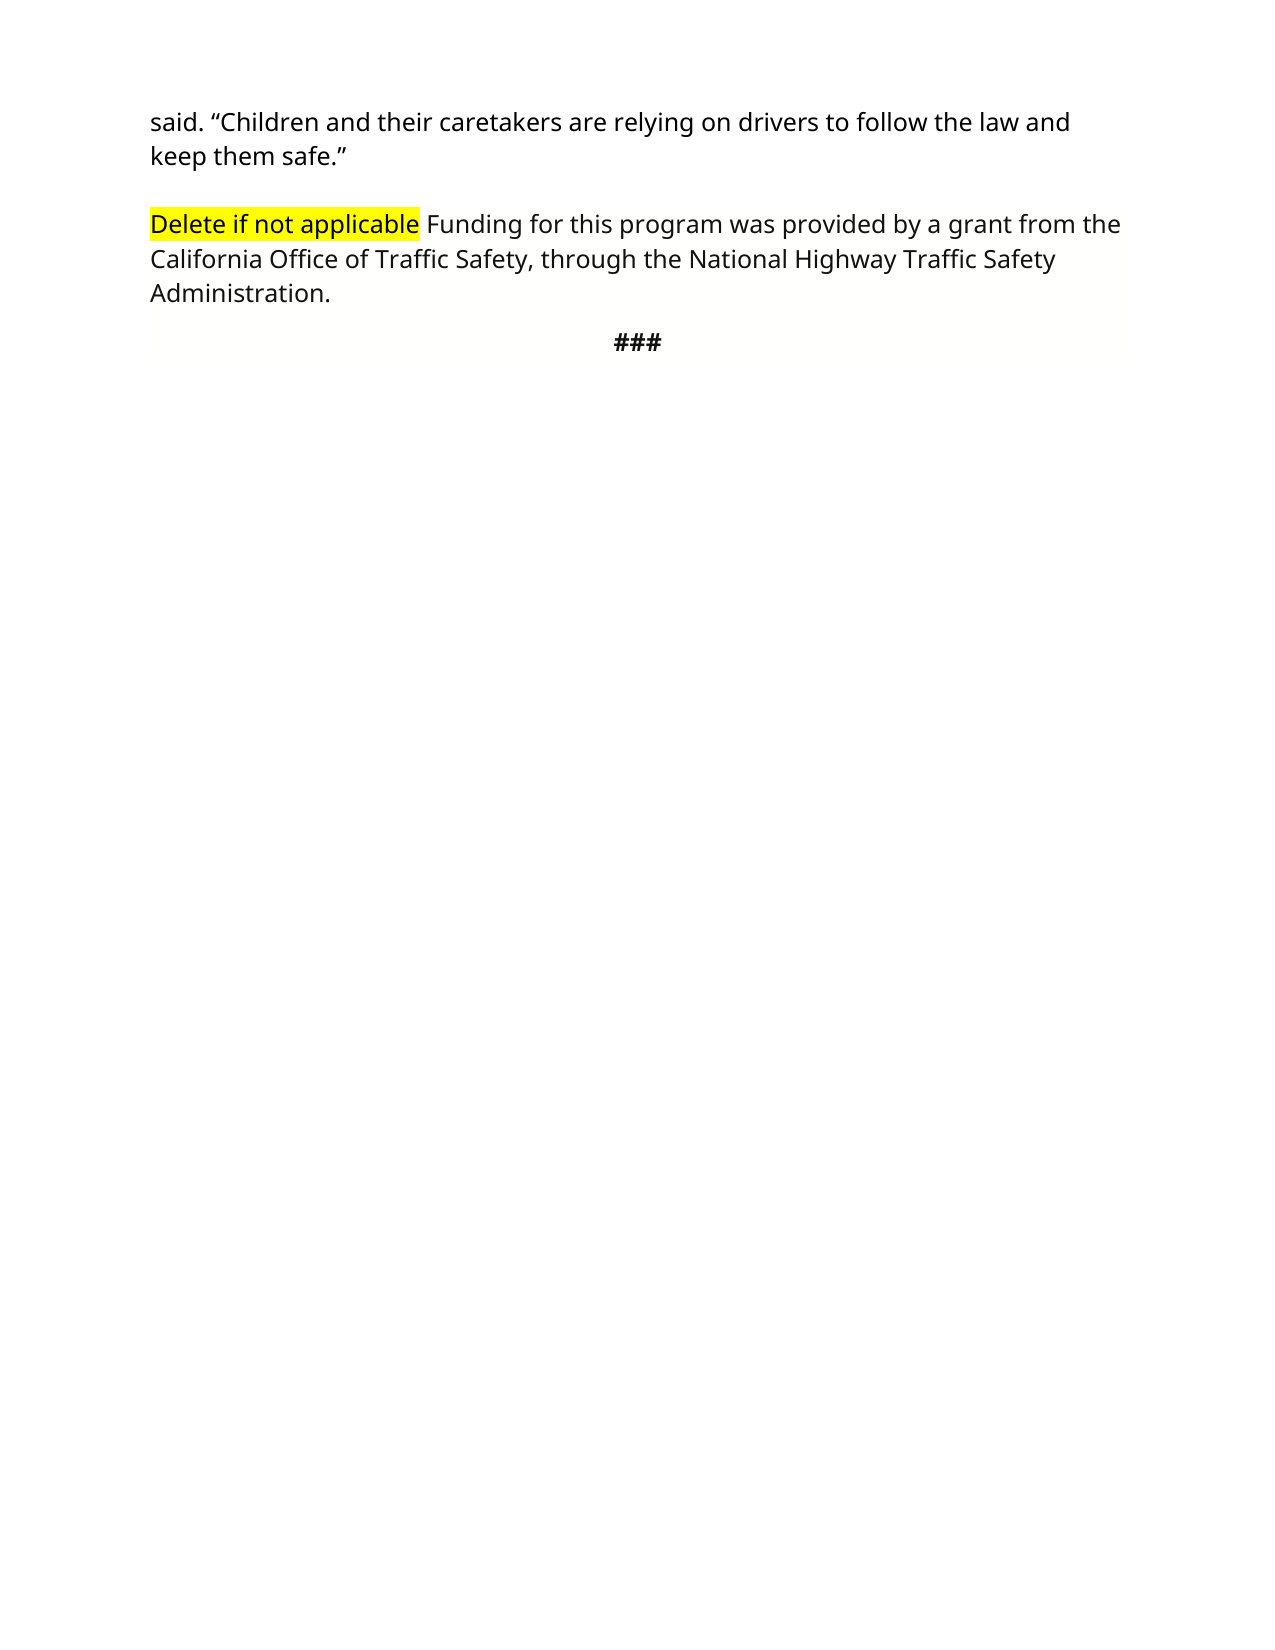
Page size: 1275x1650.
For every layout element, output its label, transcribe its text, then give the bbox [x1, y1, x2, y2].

text ### [150, 325, 1125, 359]
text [150, 105, 1125, 173]
text Funding for this program was provided by a grant from the California Office of Traffic Safety, through the National Highway Traffic Safety Administration. [150, 207, 1125, 309]
